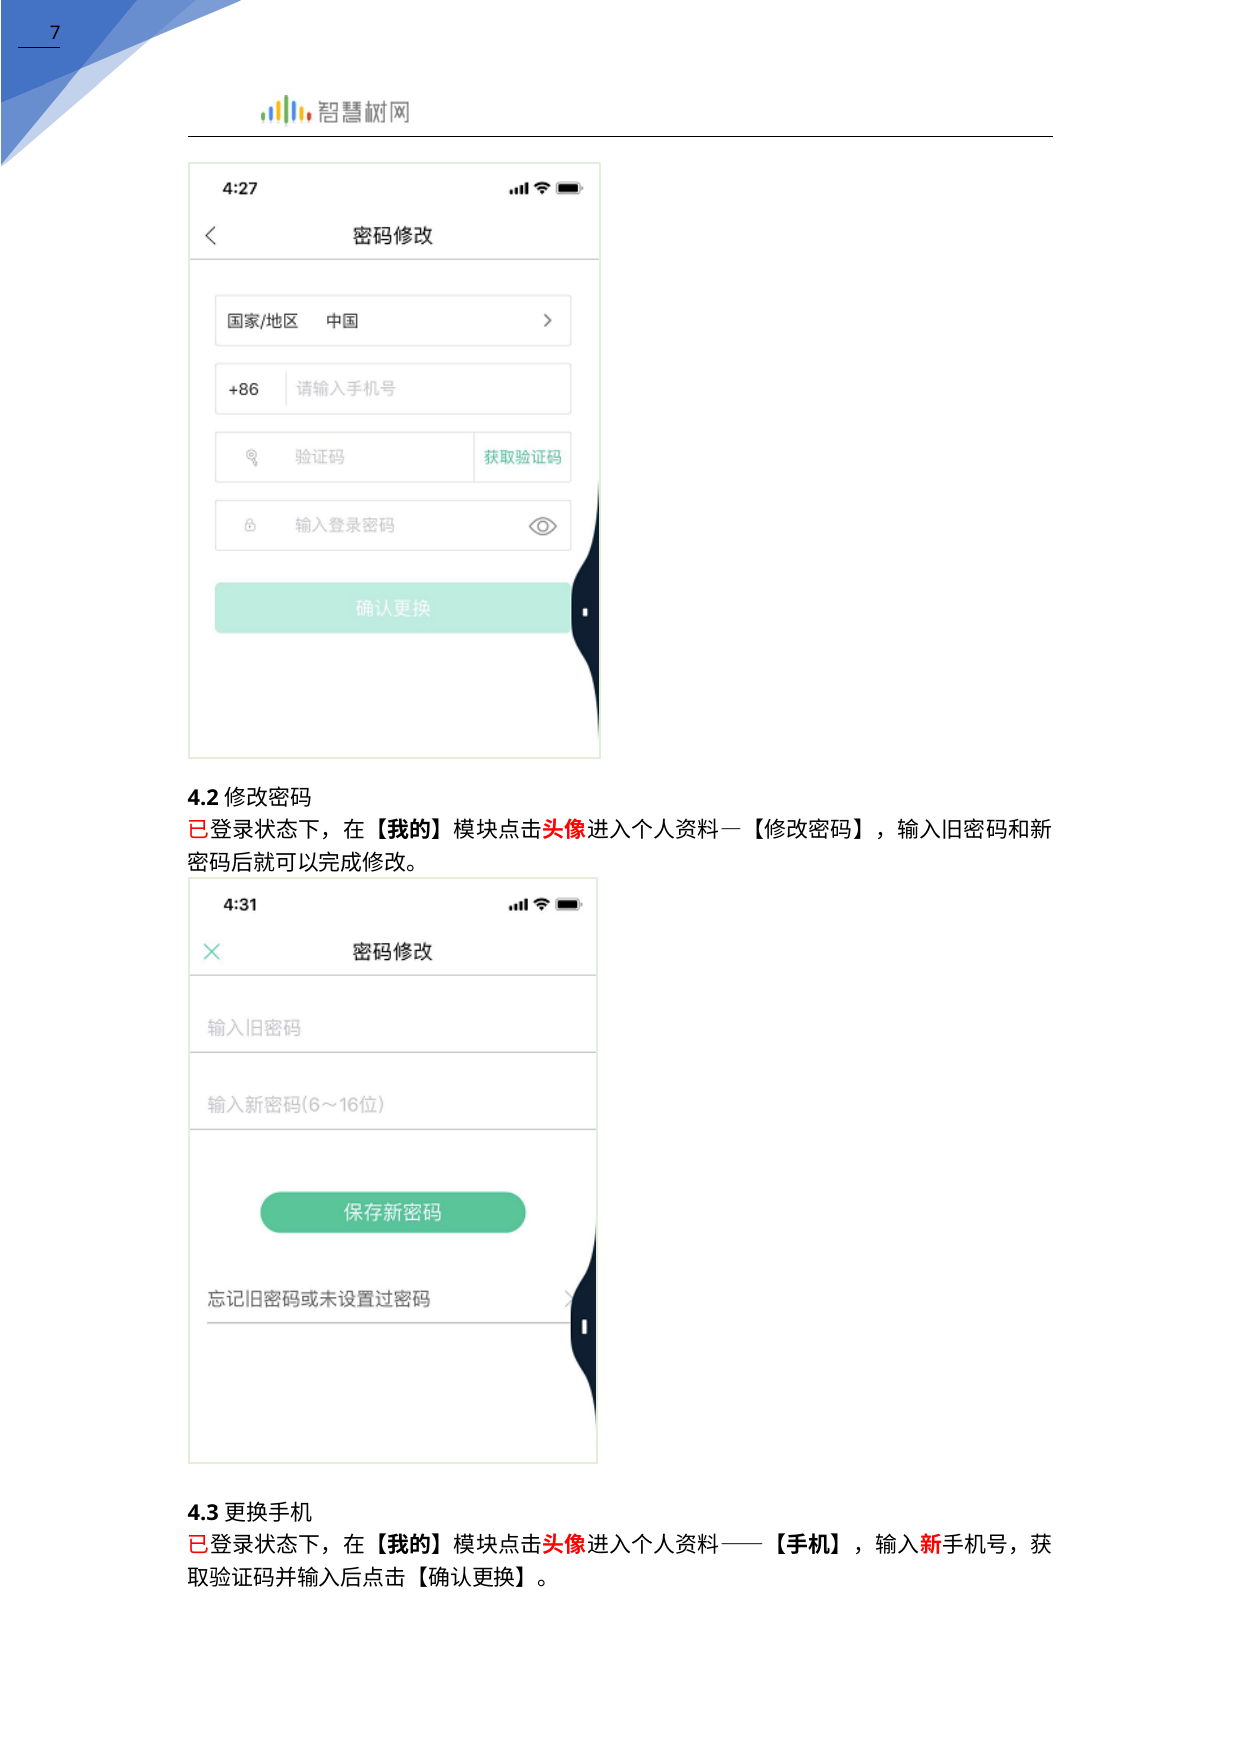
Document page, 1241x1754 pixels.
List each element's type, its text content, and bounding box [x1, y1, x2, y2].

text 4.2 修改密码 [187, 779, 1053, 812]
picture [190, 879, 596, 1462]
picture [1, 0, 243, 168]
text 已登录状态下，在【我的】模块点击头像进入个人资料——【手机】，输入新手机号，获取验证码并输入后点击【确认更换】。 [187, 1527, 1053, 1592]
picture [190, 164, 599, 757]
text 4.3 更换手机 [187, 1494, 1053, 1527]
picture [250, 88, 417, 134]
text 已登录状态下，在【我的】模块点击头像进入个人资料—【修改密码】，输入旧密码和新密码后就可以完成修改。 [187, 812, 1053, 877]
